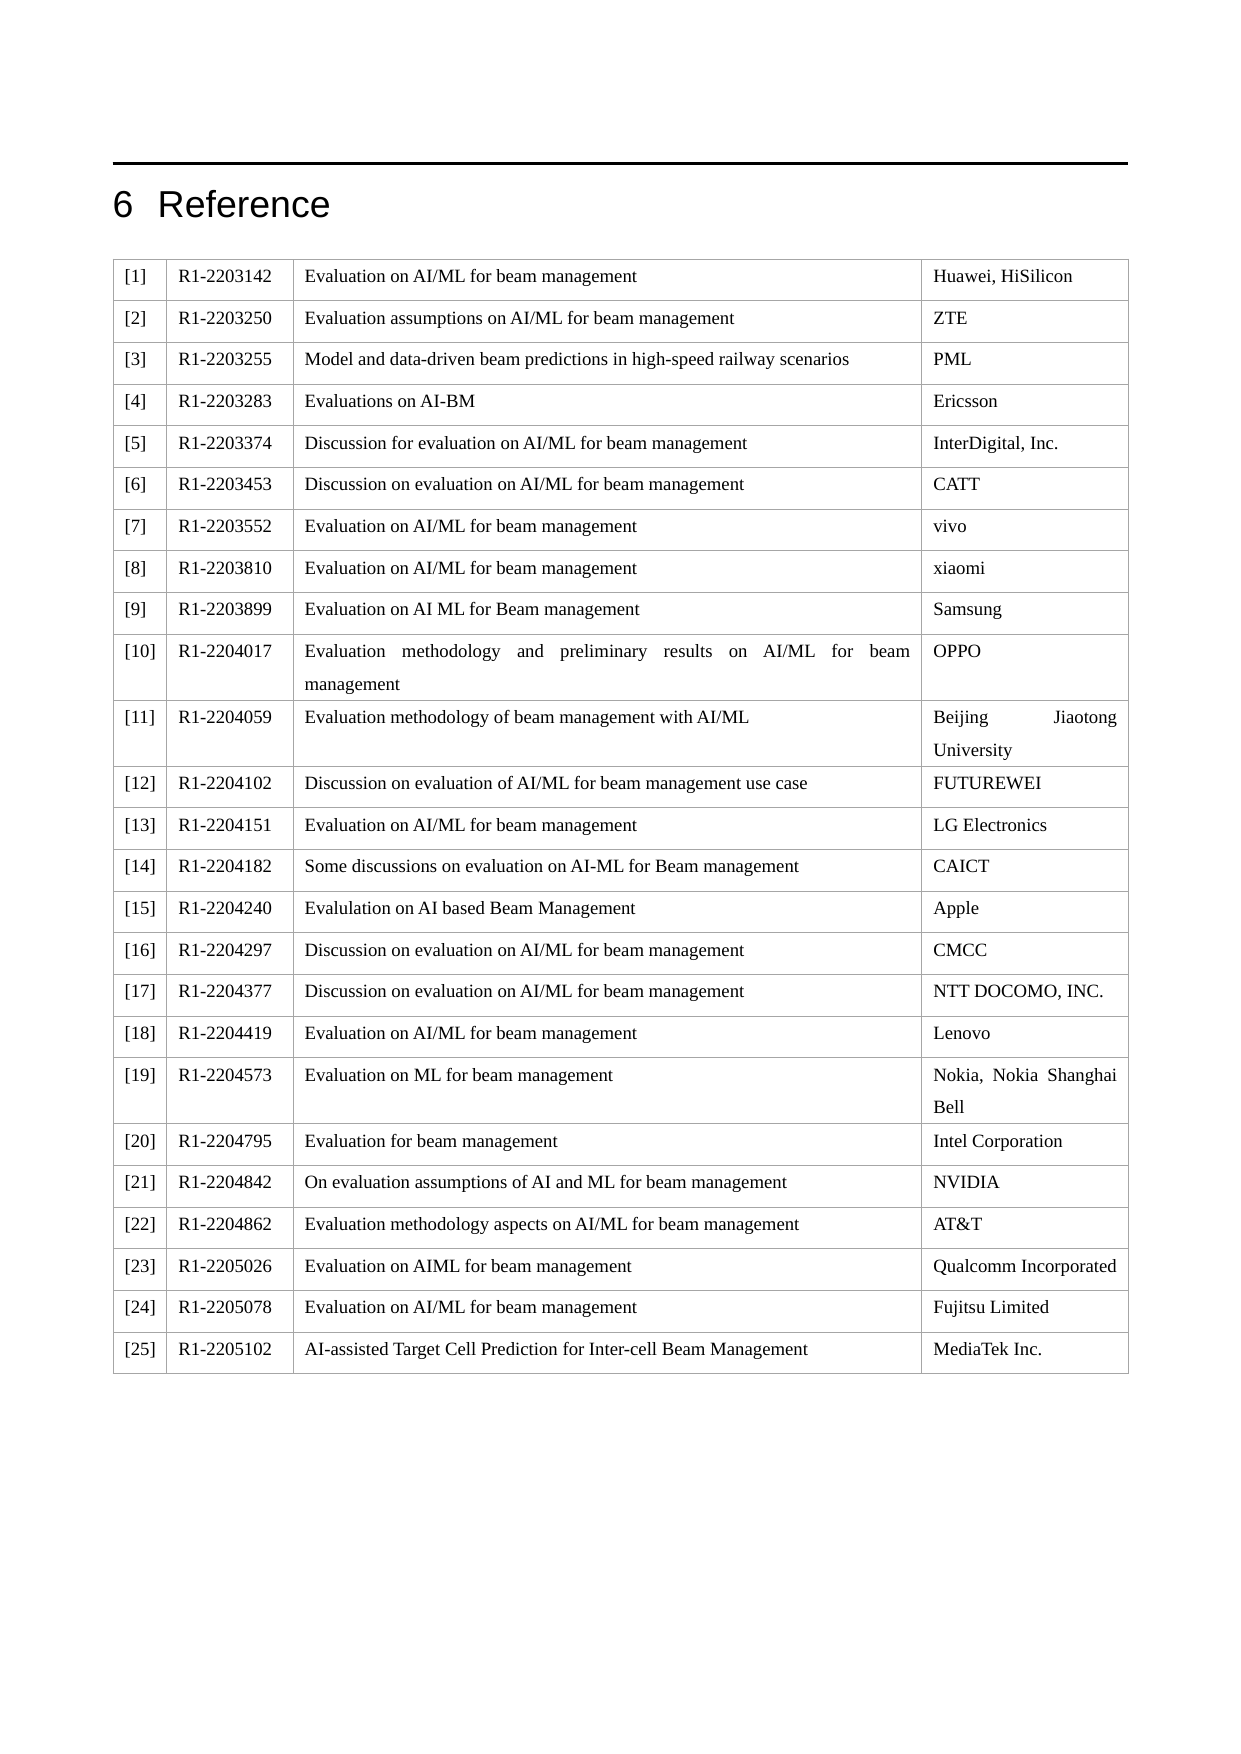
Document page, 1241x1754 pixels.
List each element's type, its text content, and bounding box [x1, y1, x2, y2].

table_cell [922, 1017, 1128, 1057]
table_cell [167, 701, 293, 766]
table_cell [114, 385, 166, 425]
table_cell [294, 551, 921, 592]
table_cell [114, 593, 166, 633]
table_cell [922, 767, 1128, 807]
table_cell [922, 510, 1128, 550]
subtitle Reference [112, 163, 1128, 236]
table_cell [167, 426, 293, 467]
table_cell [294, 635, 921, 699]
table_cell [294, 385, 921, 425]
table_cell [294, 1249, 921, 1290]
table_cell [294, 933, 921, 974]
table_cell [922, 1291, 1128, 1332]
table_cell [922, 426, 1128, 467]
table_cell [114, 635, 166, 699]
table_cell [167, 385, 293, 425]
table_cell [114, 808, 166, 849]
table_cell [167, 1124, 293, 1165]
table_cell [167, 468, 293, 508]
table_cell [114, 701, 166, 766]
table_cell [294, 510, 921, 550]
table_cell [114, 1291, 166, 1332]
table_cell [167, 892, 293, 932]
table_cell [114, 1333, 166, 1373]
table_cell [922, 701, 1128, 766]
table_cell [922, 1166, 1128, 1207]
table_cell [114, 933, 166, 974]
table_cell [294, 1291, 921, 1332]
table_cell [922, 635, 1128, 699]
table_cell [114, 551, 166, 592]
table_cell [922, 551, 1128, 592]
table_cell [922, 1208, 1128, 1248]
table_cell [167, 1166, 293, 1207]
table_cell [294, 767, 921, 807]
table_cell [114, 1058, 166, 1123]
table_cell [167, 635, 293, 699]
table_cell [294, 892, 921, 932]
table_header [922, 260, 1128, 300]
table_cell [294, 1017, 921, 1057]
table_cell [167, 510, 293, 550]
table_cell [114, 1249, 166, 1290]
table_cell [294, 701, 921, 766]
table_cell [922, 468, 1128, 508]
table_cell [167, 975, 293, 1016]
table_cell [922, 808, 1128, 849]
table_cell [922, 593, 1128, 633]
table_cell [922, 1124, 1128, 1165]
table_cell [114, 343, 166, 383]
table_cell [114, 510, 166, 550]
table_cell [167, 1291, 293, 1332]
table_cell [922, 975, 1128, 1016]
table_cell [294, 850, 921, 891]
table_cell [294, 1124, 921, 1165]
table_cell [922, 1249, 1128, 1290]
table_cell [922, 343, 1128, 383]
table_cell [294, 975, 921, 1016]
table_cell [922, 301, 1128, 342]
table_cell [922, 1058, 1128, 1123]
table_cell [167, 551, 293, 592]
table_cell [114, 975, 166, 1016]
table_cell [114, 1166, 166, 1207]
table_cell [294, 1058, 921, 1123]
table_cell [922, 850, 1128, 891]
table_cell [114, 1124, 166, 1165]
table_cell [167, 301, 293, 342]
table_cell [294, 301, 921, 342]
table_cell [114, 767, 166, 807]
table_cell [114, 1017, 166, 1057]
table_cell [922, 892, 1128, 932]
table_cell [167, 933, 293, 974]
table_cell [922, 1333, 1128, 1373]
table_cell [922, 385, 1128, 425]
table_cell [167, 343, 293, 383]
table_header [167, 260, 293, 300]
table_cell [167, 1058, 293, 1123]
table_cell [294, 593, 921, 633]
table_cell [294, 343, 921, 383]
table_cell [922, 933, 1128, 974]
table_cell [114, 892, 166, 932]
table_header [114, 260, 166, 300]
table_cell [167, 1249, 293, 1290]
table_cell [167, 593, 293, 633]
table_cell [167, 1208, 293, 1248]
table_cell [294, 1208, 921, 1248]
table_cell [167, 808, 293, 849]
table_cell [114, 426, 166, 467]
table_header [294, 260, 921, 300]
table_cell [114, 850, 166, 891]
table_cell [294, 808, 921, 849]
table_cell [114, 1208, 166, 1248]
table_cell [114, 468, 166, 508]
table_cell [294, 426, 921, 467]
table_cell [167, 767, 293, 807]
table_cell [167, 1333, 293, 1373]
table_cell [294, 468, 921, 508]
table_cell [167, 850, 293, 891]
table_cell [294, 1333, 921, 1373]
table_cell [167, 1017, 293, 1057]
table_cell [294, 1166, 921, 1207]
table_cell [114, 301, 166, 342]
